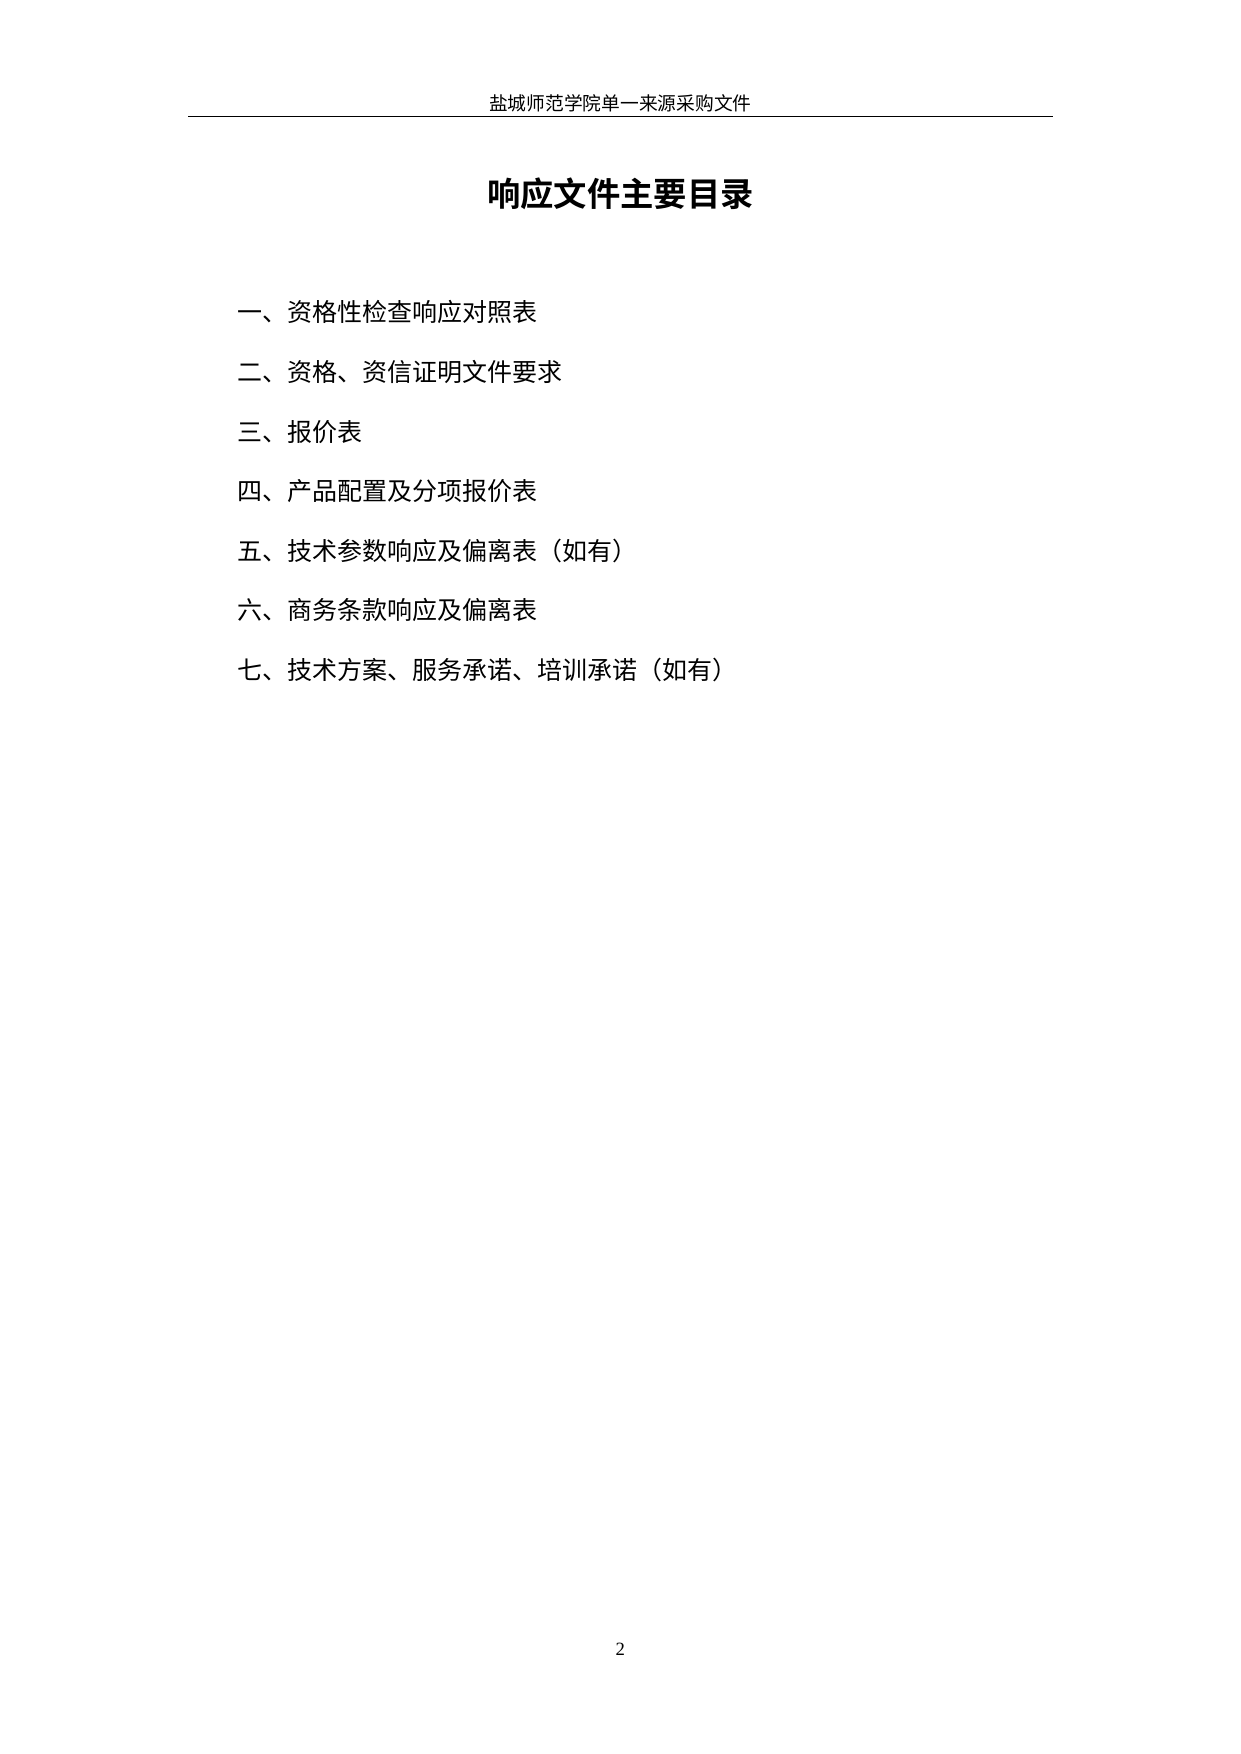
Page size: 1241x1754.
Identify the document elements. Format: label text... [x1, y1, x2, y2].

text 二、资格、资信证明文件要求 [187, 341, 1053, 400]
text 三、报价表 [187, 400, 1053, 460]
text 五、技术参数响应及偏离表（如有） [187, 519, 1053, 579]
text 响应文件主要目录 [187, 162, 1053, 222]
text 七、技术方案、服务承诺、培训承诺（如有） [187, 639, 1053, 698]
text 四、产品配置及分项报价表 [187, 460, 1053, 519]
text 六、商务条款响应及偏离表 [187, 579, 1053, 639]
text 一、资格性检查响应对照表 [187, 281, 1053, 341]
